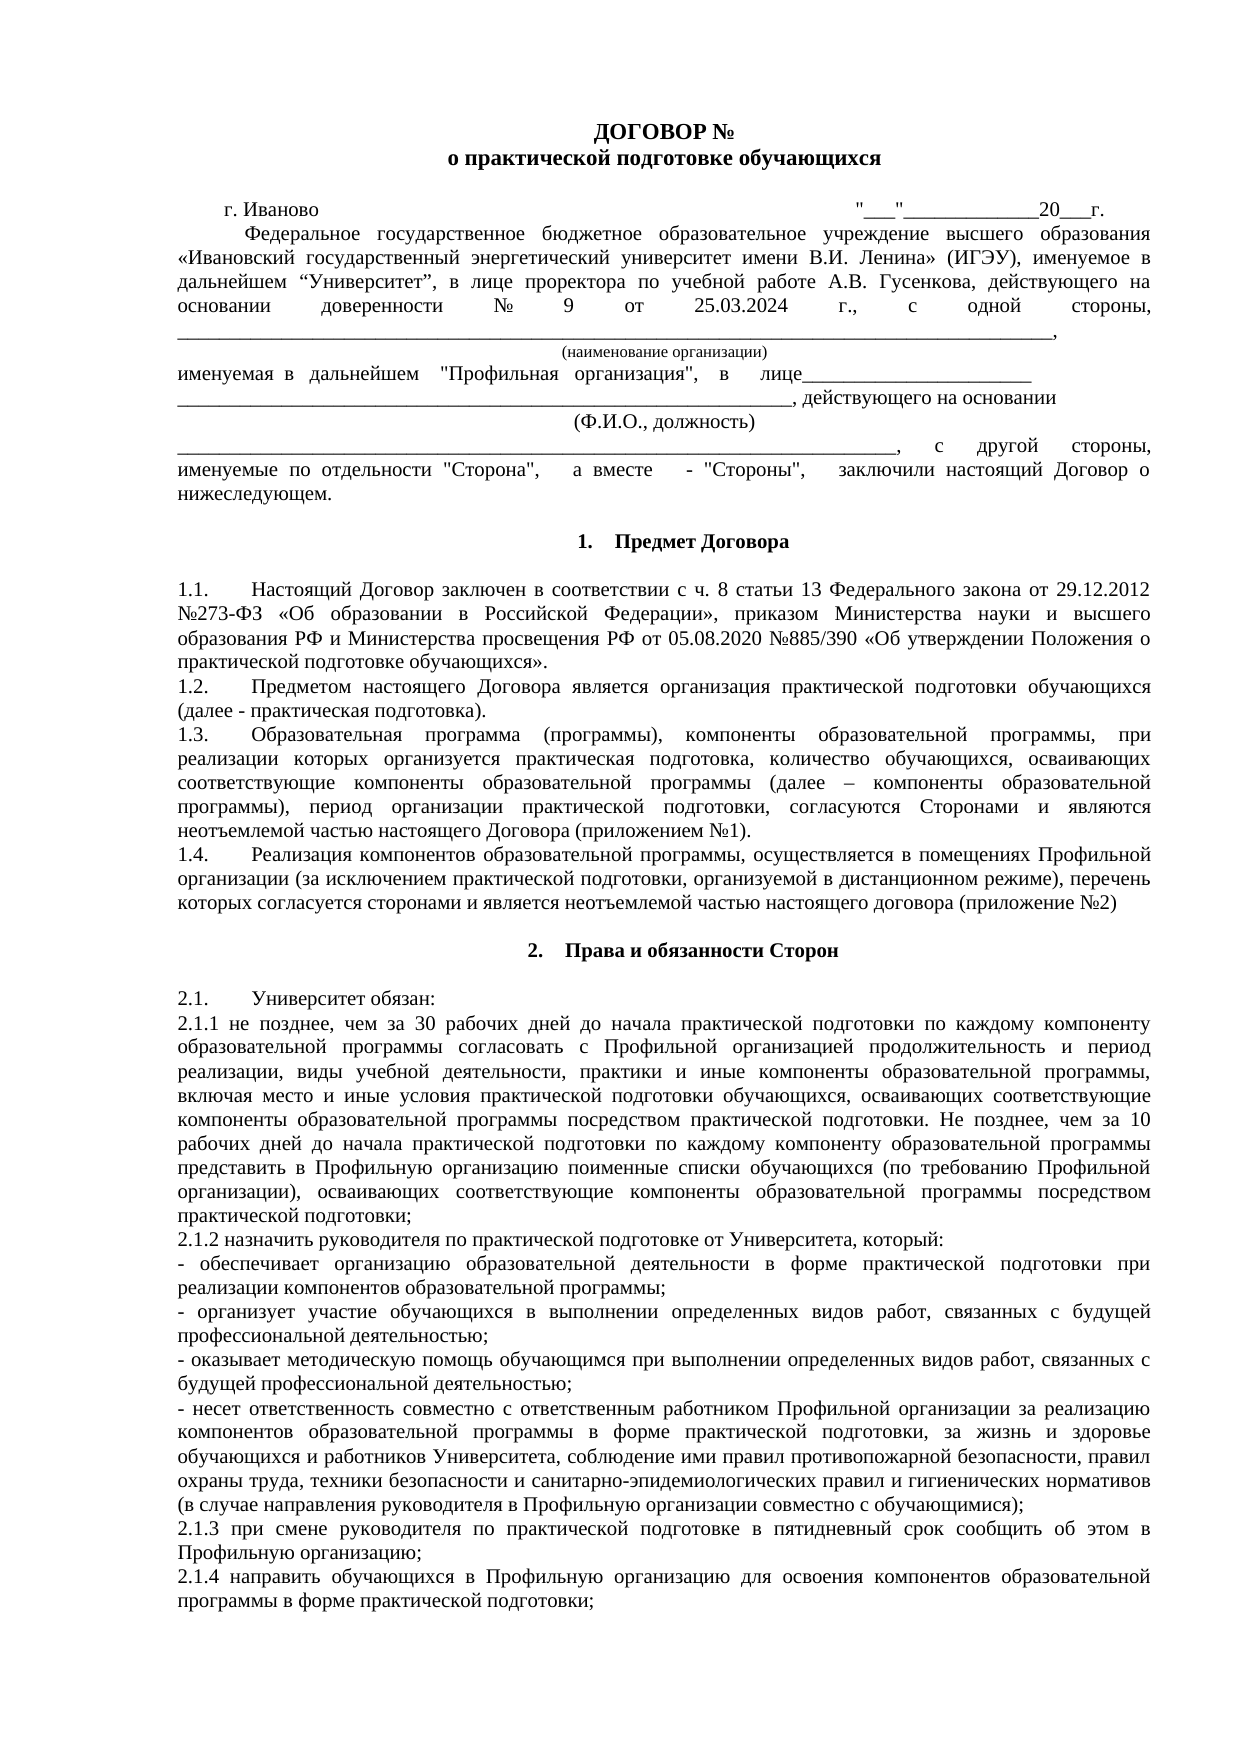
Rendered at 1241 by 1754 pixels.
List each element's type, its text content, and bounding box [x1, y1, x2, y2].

text - оказывает методическую помощь обучающимся при выполнении определенных видов работ, связанных с будущей профессиональной деятельностью; [177, 1347, 1152, 1395]
text - обеспечивает организацию образовательной деятельности в форме практической подготовки при реализации компонентов образовательной программы; [177, 1251, 1152, 1299]
text 2.1.1 не позднее, чем за 30 рабочих дней до начала практической подготовки по каждому компоненту образовательной программы согласовать с Профильной организацией продолжительность и период реализации, виды учебной деятельности, практики и иные компоненты образовательной программы, включая место и иные условия практической подготовки обучающихся, осваивающих соответствующие компоненты образовательной программы посредством практической подготовки. Не позднее, чем за 10 рабочих дней до начала практической подготовки по каждому компоненту образовательной программы представить в Профильную организацию поименные списки обучающихся (по требованию Профильной организации), осваивающих соответствующие компоненты образовательной программы посредством практической подготовки; [177, 1010, 1152, 1227]
list Настоящий Договор заключен в соответствии с ч. 8 статьи 13 Федерального закона от 29.12.2012 №273-ФЗ «Об образовании в Российской Федерации», приказом Министерства науки и высшего образования РФ и Министерства просвещения РФ от 05.08.2020 №885/390 «Об утверждении Положения о практической подготовке обучающихся». [177, 577, 1152, 673]
text ДОГОВОР № [177, 118, 1152, 144]
text 2.1.3 при смене руководителя по практической подготовке в пятидневный срок сообщить об этом в Профильную организацию; [177, 1516, 1152, 1564]
list Реализация компонентов образовательной программы, осуществляется в помещениях Профильной организации (за исключением практической подготовки, организуемой в дистанционном режиме), перечень которых согласуется сторонами и является неотъемлемой частью настоящего договора (приложение №2) [177, 842, 1152, 914]
text 2.1.2 назначить руководителя по практической подготовке от Университета, который: [177, 1227, 1152, 1251]
text (Ф.И.О., должность) [177, 409, 1152, 433]
text (наименование организации) [177, 342, 1152, 361]
list Предмет Договора [215, 529, 1152, 553]
list Университет обязан: [177, 986, 1152, 1010]
list Образовательная программа (программы), компоненты образовательной программы, при реализации которых организуется практическая подготовка, количество обучающихся, осваивающих соответствующие компоненты образовательной программы (далее – компоненты образовательной программы), период организации практической подготовки, согласуются Сторонами и являются неотъемлемой частью настоящего Договора (приложением №1). [177, 722, 1152, 842]
text г. Иваново "___"_____________20___г. [177, 197, 1152, 221]
list Права и обязанности Сторон [215, 938, 1152, 962]
text о практической подготовке обучающихся [177, 144, 1152, 171]
list Предметом настоящего Договора является организация практической подготовки обучающихся (далее - практическая подготовка). [177, 673, 1152, 722]
text _____________________________________________________________________, с другой стороны, именуемые по отдельности "Сторона", а вместе - "Стороны", заключили настоящий Договор о нижеследующем. [177, 433, 1152, 505]
text - несет ответственность совместно с ответственным работником Профильной организации за реализацию компонентов образовательной программы в форме практической подготовки, за жизнь и здоровье обучающихся и работников Университета, соблюдение ими правил противопожарной безопасности, правил охраны труда, техники безопасности и санитарно-эпидемиологических правил и гигиенических нормативов (в случае направления руководителя в Профильную организации совместно с обучающимися); [177, 1395, 1152, 1516]
text 2.1.4 направить обучающихся в Профильную организацию для освоения компонентов образовательной программы в форме практической подготовки; [177, 1564, 1152, 1612]
text - организует участие обучающихся в выполнении определенных видов работ, связанных с будущей профессиональной деятельностью; [177, 1299, 1152, 1347]
text Федеральное государственное бюджетное образовательное учреждение высшего образования «Ивановский государственный энергетический университет имени В.И. Ленина» (ИГЭУ), именуемое в дальнейшем “Университет”, в лице проректора по учебной работе А.В. Гусенкова, действующего на основании доверенности № 9 от 25.03.2024 г., с одной стороны, ____________________________________________________________________________________, [177, 221, 1152, 342]
text именуемая в дальнейшем "Профильная организация", в лице______________________ [177, 361, 1152, 385]
text ___________________________________________________________, действующего на основании [177, 385, 1152, 409]
